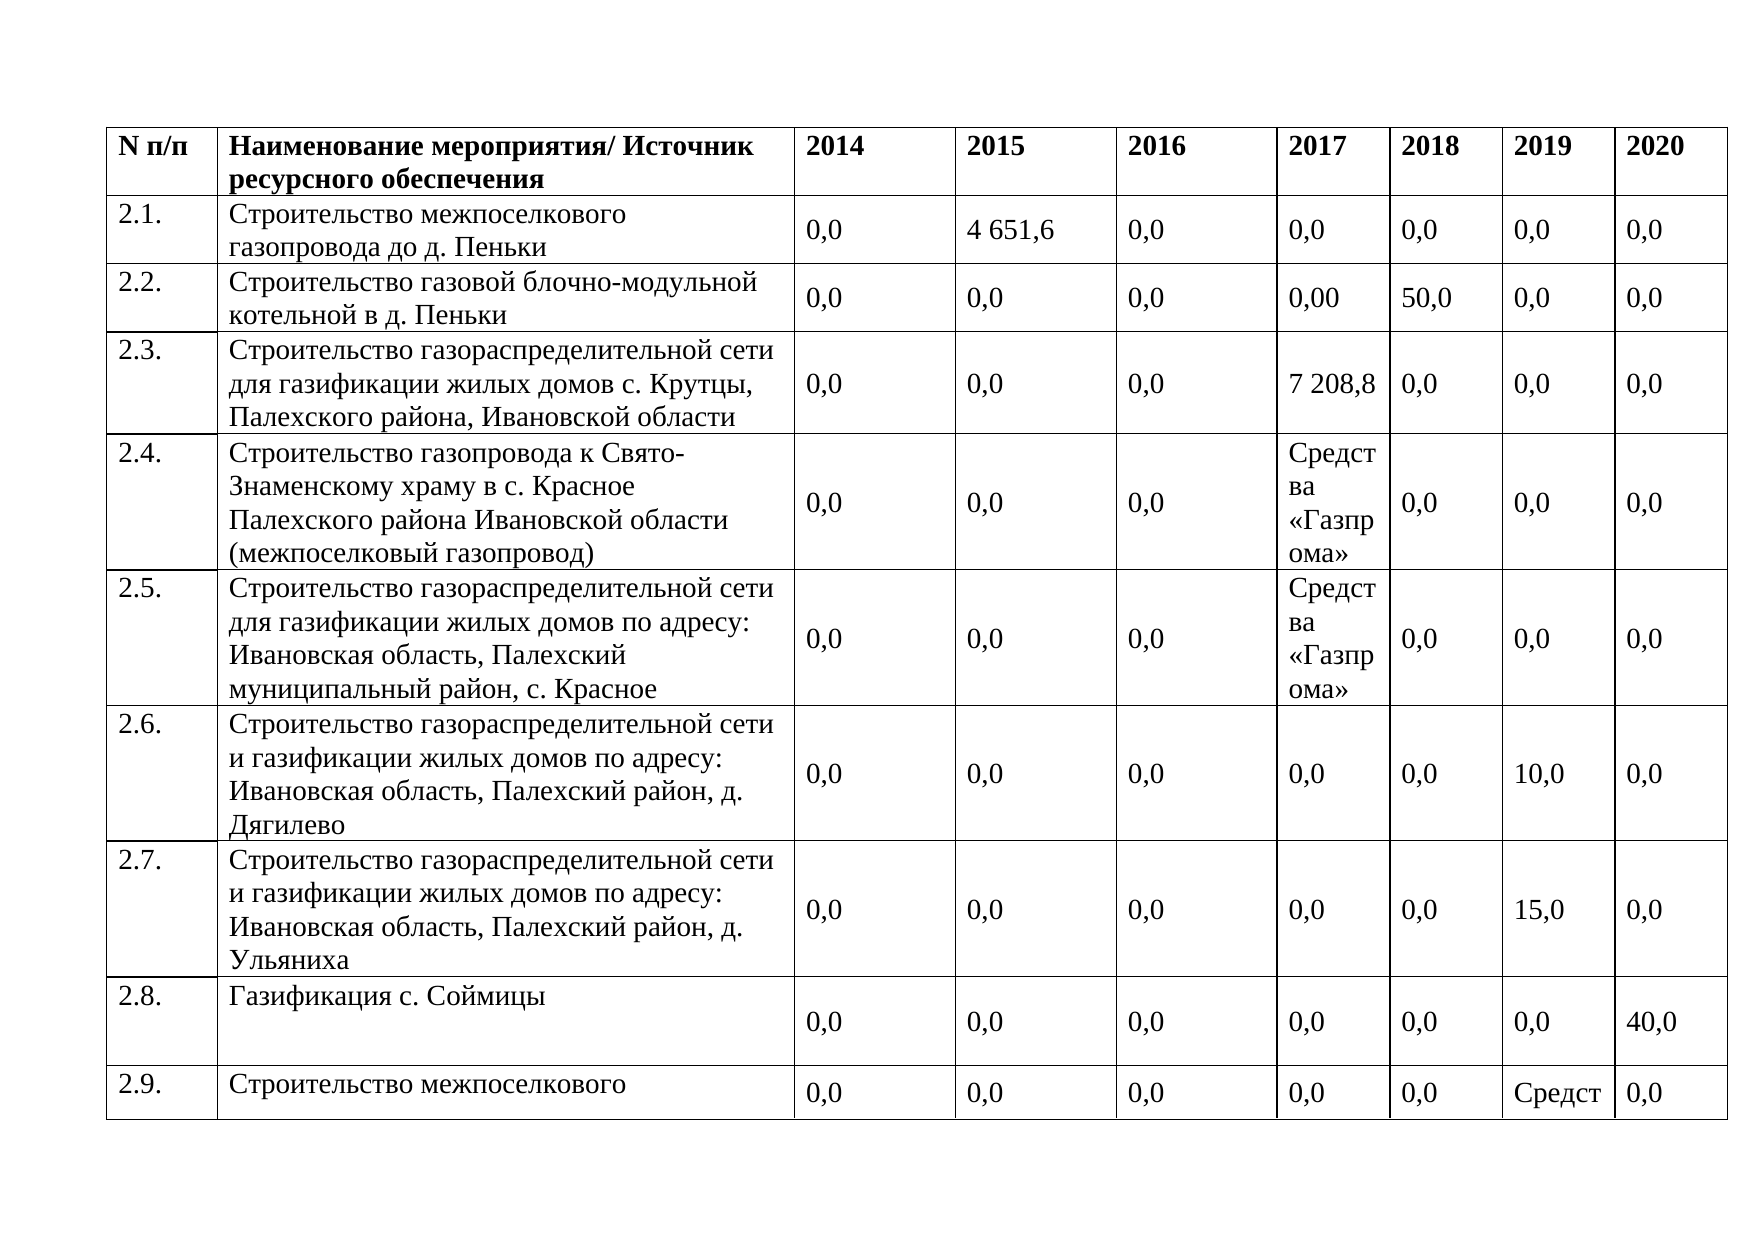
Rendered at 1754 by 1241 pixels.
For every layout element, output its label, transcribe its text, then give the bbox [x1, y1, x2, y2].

table_cell 0,0 [795, 977, 955, 1064]
table_cell 0,00 [1278, 264, 1389, 331]
table_cell 0,0 [1390, 1066, 1502, 1119]
table_cell 0,0 [1117, 570, 1276, 704]
table_header 2016 [1117, 128, 1276, 195]
table_cell 0,0 [1615, 1066, 1727, 1119]
table_cell 0,0 [1503, 264, 1614, 331]
table_cell 40,0 [1616, 977, 1727, 1064]
table_cell 2.9. [107, 1066, 217, 1119]
table_cell Средства «Газпрома» [1502, 1066, 1615, 1119]
table_header Наименование мероприятия/ Источник ресурсного обеспечения [218, 128, 794, 195]
table_header 2020 [1616, 128, 1727, 195]
table_cell 0,0 [956, 332, 1116, 433]
table_cell 0,0 [1503, 196, 1614, 263]
table_cell 0,0 [1391, 434, 1502, 569]
table_cell 0,0 [1616, 706, 1727, 840]
table_cell 0,0 [1391, 706, 1502, 840]
table_cell Строительство газопровода к Свято-Знаменскому храму в с. Красное Палехского района Ивановской области (межпоселковый газопровод) [218, 434, 794, 569]
table_cell 0,0 [1391, 841, 1502, 976]
table_cell 0,0 [1277, 1066, 1390, 1119]
table_cell 2.3. [107, 333, 217, 433]
table_cell Строительство газораспределительной сети для газификации жилых домов с. Крутцы, Палехского района, Ивановской области [218, 332, 794, 433]
table_cell 0,0 [956, 841, 1116, 976]
table_cell 0,0 [795, 1066, 955, 1119]
table_cell 0,0 [1503, 332, 1614, 433]
table_cell 0,0 [1391, 332, 1502, 433]
table_header 2014 [795, 128, 955, 195]
table_cell 0,0 [1116, 1066, 1277, 1119]
table_cell 0,0 [795, 841, 955, 976]
table_cell 10,0 [1503, 706, 1614, 840]
table_cell 2.2. [107, 264, 217, 331]
table_header 2015 [956, 128, 1116, 195]
table_cell 0,0 [1278, 196, 1389, 263]
table_cell 7 208,8 [1278, 332, 1389, 433]
table_cell 0,0 [1391, 977, 1502, 1064]
table_cell 0,0 [1391, 196, 1502, 263]
table_cell 0,0 [795, 706, 955, 840]
table_cell Газификация с. Соймицы [218, 977, 794, 1064]
table_cell 0,0 [956, 706, 1116, 840]
table_cell Строительство газораспределительной сети и газификации жилых домов по адресу: Ивановская область, Палехский район, д. Ульяниха [218, 841, 794, 976]
table_cell 2.1. [107, 196, 217, 263]
table_cell 0,0 [1117, 264, 1276, 331]
table_cell 0,0 [1616, 332, 1727, 433]
table_cell 0,0 [1117, 977, 1276, 1064]
table_cell 0,0 [955, 1066, 1116, 1119]
table_cell Строительство межпоселкового газопровода до д. Пеньки [218, 196, 794, 263]
table_cell Строительство газораспределительной сети и газификации жилых домов по адресу: Ивановская область, Палехский район, д. Дягилево [218, 706, 794, 840]
table_cell 0,0 [1616, 264, 1727, 331]
table_cell 0,0 [1616, 434, 1727, 569]
table_cell 0,0 [795, 332, 955, 433]
table_cell 0,0 [795, 264, 955, 331]
table_cell Средства «Газпрома» [1278, 570, 1389, 704]
table_cell 0,0 [795, 196, 955, 263]
table_header 2018 [1391, 128, 1502, 195]
table_header 2017 [1278, 128, 1389, 195]
table_cell 2.5. [107, 571, 217, 704]
table_header 2019 [1503, 128, 1614, 195]
table_cell Средства «Газпрома» [1278, 434, 1389, 569]
table_cell 0,0 [1503, 434, 1614, 569]
table_cell 4 651,6 [956, 196, 1116, 263]
table_cell 0,0 [1616, 570, 1727, 704]
table_cell 0,0 [1278, 841, 1389, 976]
table_cell 2.6. [107, 706, 217, 840]
table_cell 0,0 [795, 434, 955, 569]
table_cell Строительство газораспределительной сети для газификации жилых домов по адресу: Ивановская область, Палехский муниципальный район, с. Красное [218, 570, 794, 704]
table_cell 0,0 [1117, 434, 1276, 569]
table_cell 0,0 [1616, 196, 1727, 263]
table_cell 0,0 [1278, 706, 1389, 840]
table_cell 0,0 [1117, 332, 1276, 433]
table_cell 15,0 [1503, 841, 1614, 976]
table_cell 2.7. [107, 842, 217, 976]
table_cell 0,0 [1117, 196, 1276, 263]
table_cell 0,0 [956, 434, 1116, 569]
table_header N п/п [107, 128, 217, 195]
table_cell 0,0 [1503, 570, 1614, 704]
table_cell 50,0 [1391, 264, 1502, 331]
table_cell 2.4. [107, 435, 217, 569]
table_cell 2.8. [107, 978, 217, 1064]
table_cell 0,0 [1616, 841, 1727, 976]
table_cell 0,0 [1391, 570, 1502, 704]
table_cell 0,0 [795, 570, 955, 704]
table_cell 0,0 [1278, 977, 1389, 1064]
table_cell 0,0 [956, 977, 1116, 1064]
table_cell 0,0 [1117, 841, 1276, 976]
table_cell 0,0 [956, 570, 1116, 704]
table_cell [218, 1066, 794, 1119]
table_cell 0,0 [1117, 706, 1276, 840]
table_cell Строительство газовой блочно-модульной котельной в д. Пеньки [218, 264, 794, 331]
table_cell 0,0 [1503, 977, 1614, 1064]
table_cell 0,0 [956, 264, 1116, 331]
